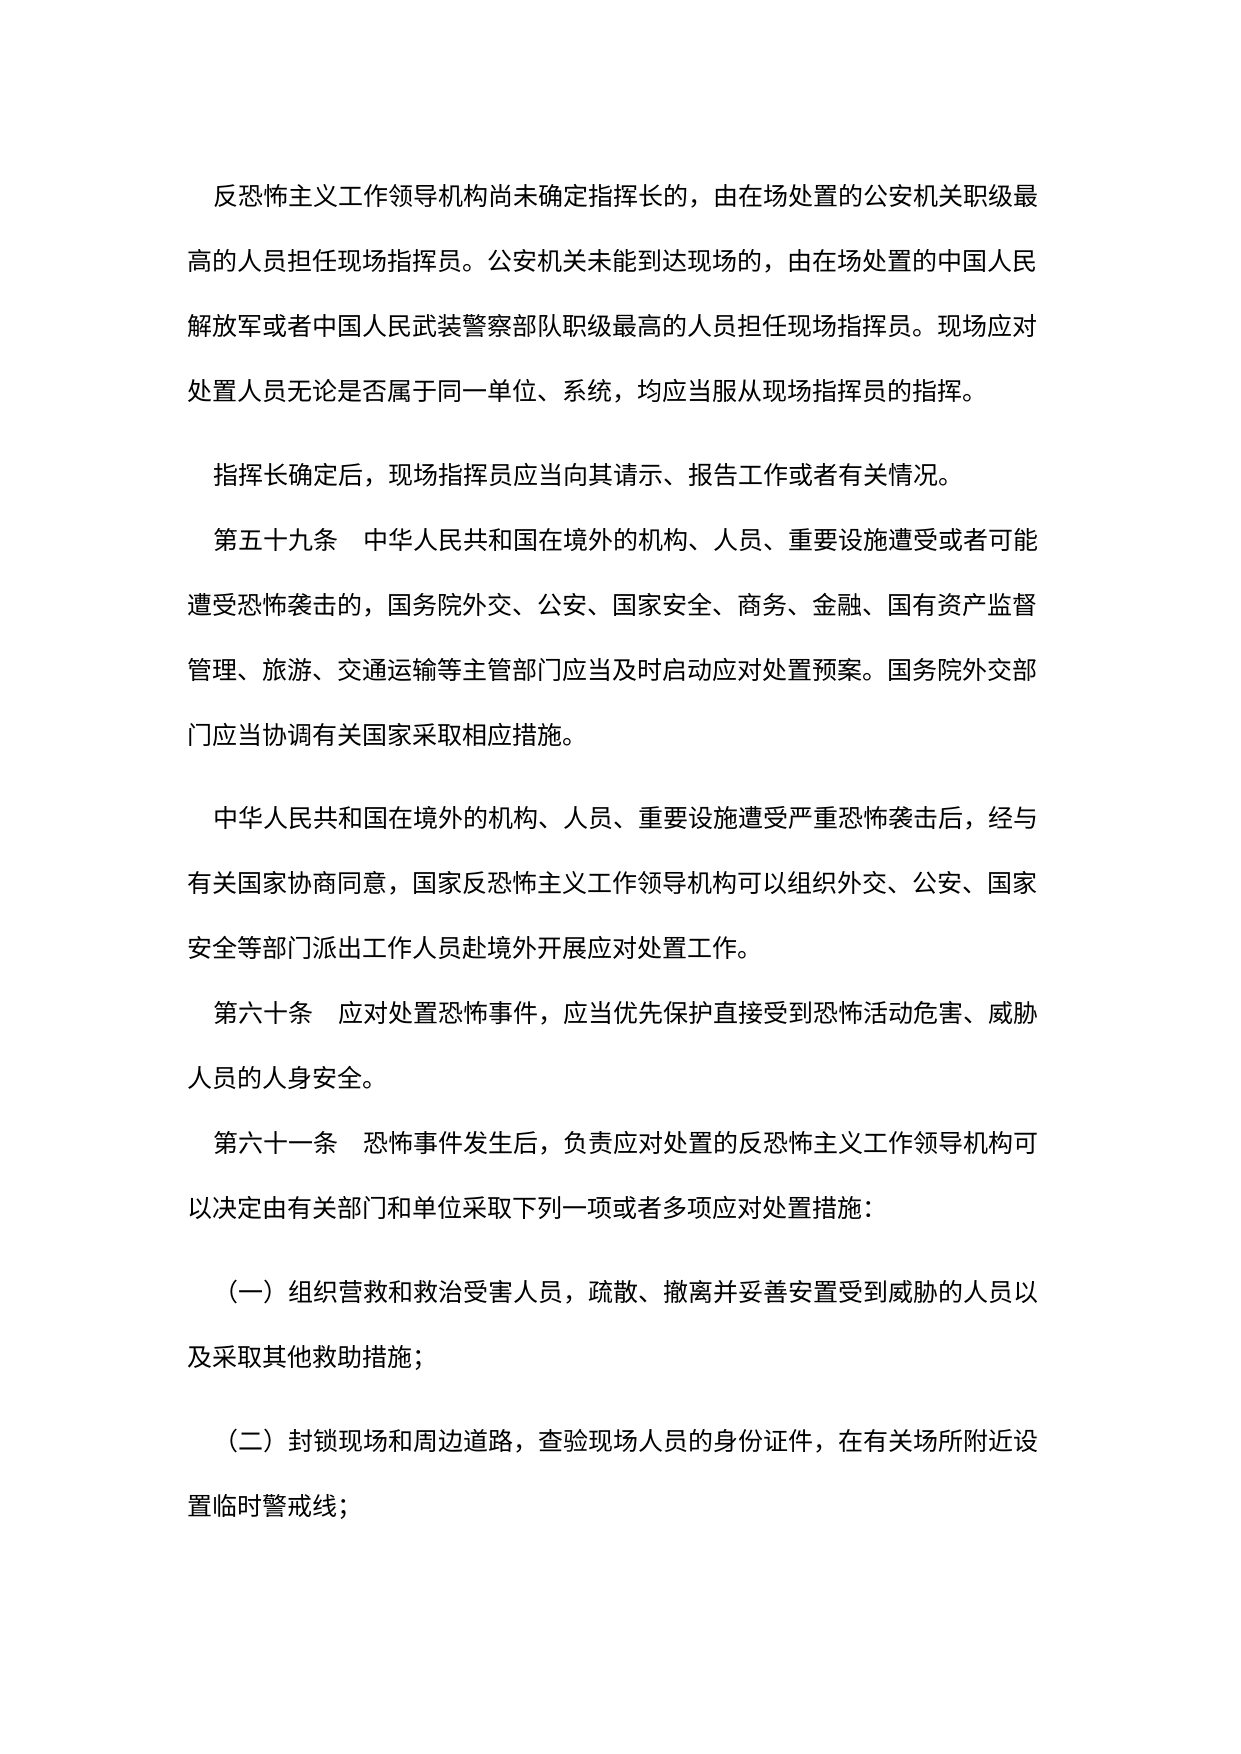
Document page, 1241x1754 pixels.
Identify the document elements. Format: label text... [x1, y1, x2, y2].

text 第五十九条 中华人民共和国在境外的机构、人员、重要设施遭受或者可能遭受恐怖袭击的，国务院外交、公安、国家安全、商务、金融、国有资产监督管理、旅游、交通运输等主管部门应当及时启动应对处置预案。国务院外交部门应当协调有关国家采取相应措施。 [187, 506, 1053, 766]
text 中华人民共和国在境外的机构、人员、重要设施遭受严重恐怖袭击后，经与有关国家协商同意，国家反恐怖主义工作领导机构可以组织外交、公安、国家安全等部门派出工作人员赴境外开展应对处置工作。 [187, 784, 1053, 979]
text 第六十条 应对处置恐怖事件，应当优先保护直接受到恐怖活动危害、威胁人员的人身安全。 [187, 979, 1053, 1109]
text （二）封锁现场和周边道路，查验现场人员的身份证件，在有关场所附近设置临时警戒线； [187, 1407, 1053, 1537]
text （一）组织营救和救治受害人员，疏散、撤离并妥善安置受到威胁的人员以及采取其他救助措施； [187, 1258, 1053, 1388]
text 指挥长确定后，现场指挥员应当向其请示、报告工作或者有关情况。 [187, 441, 1053, 506]
text 第六十一条 恐怖事件发生后，负责应对处置的反恐怖主义工作领导机构可以决定由有关部门和单位采取下列一项或者多项应对处置措施： [187, 1109, 1053, 1239]
text 反恐怖主义工作领导机构尚未确定指挥长的，由在场处置的公安机关职级最高的人员担任现场指挥员。公安机关未能到达现场的，由在场处置的中国人民解放军或者中国人民武装警察部队职级最高的人员担任现场指挥员。现场应对处置人员无论是否属于同一单位、系统，均应当服从现场指挥员的指挥。 [187, 162, 1053, 422]
